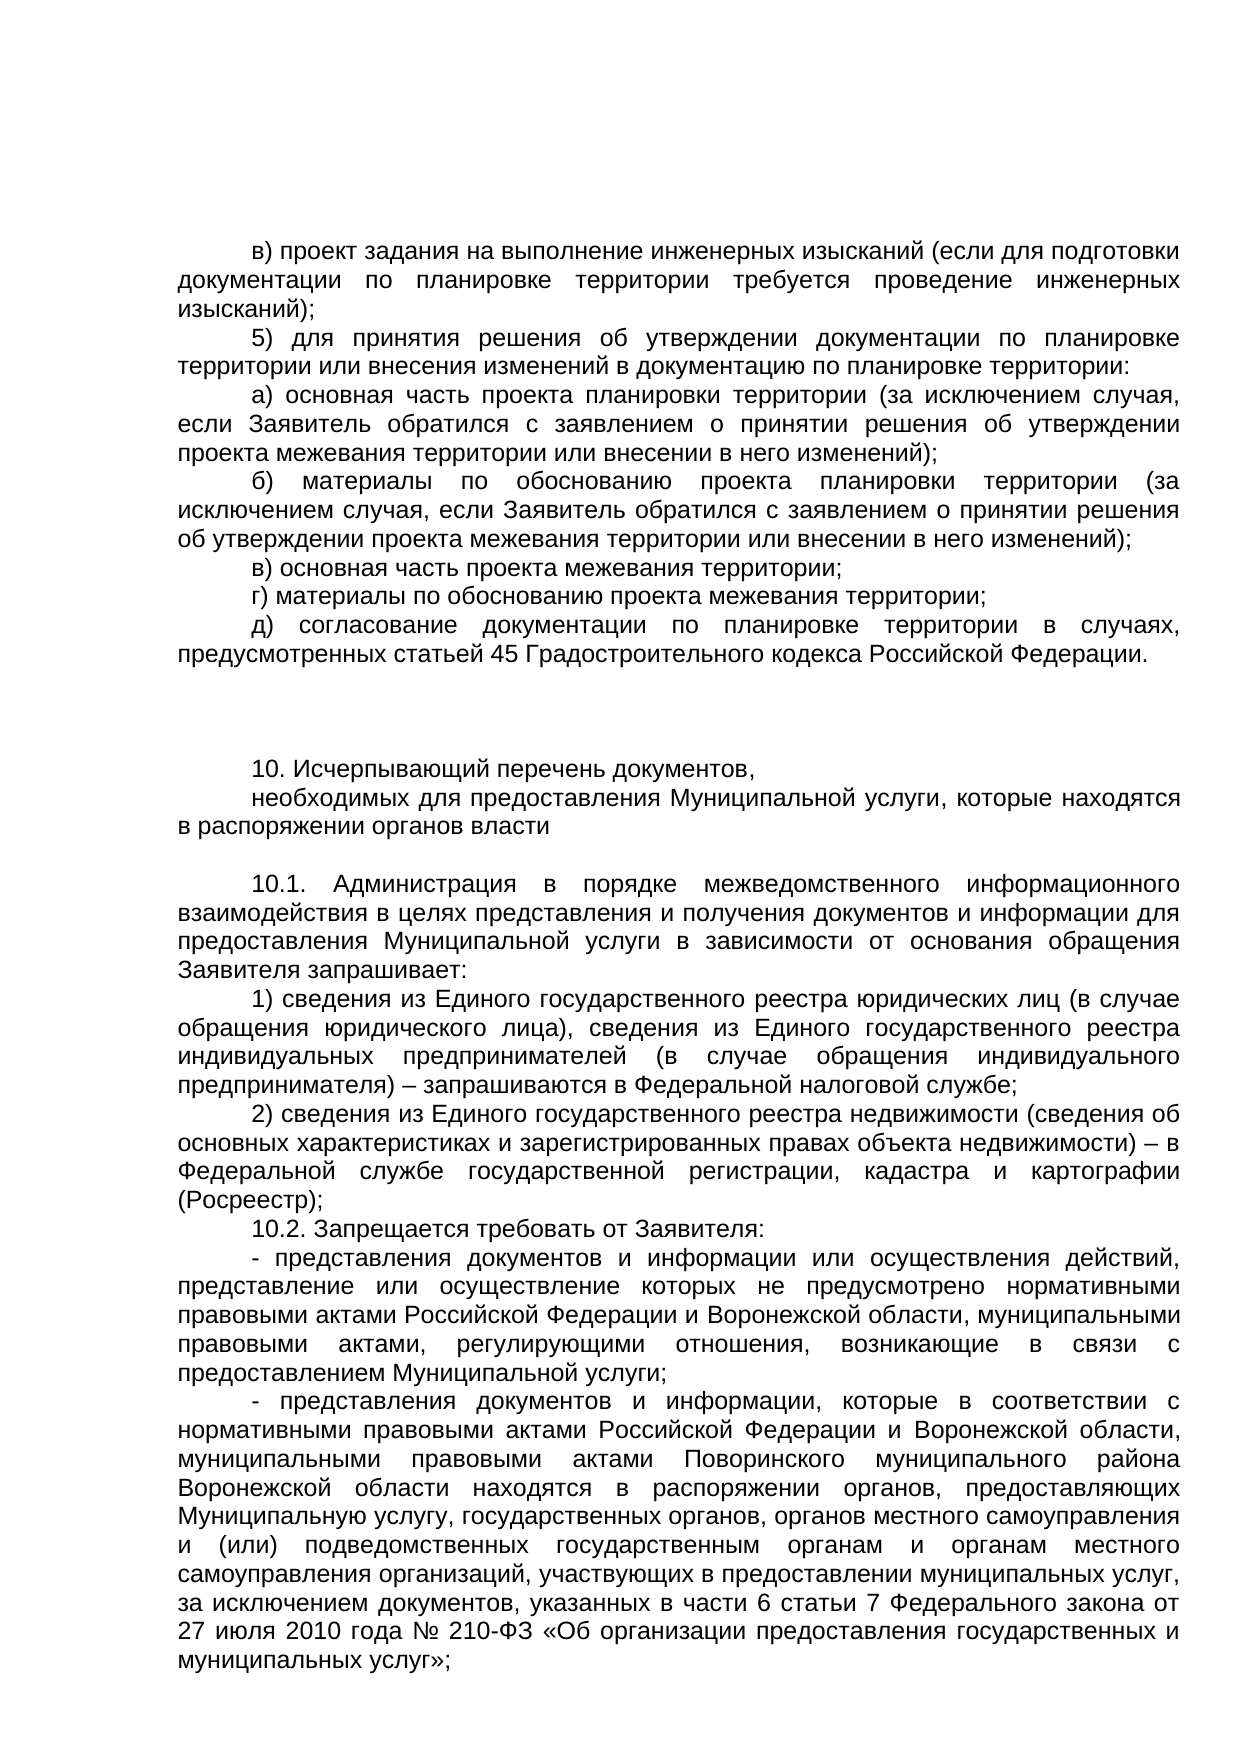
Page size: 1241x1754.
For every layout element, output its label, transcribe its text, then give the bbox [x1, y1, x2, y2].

text - представления документов и информации или осуществления действий, представление или осуществление которых не предусмотрено нормативными правовыми актами Российской Федерации и Воронежской области, муниципальными правовыми актами, регулирующими отношения, возникающие в связи с предоставлением Муниципальной услуги; [177, 1242, 1181, 1386]
text а) основная часть проекта планировки территории (за исключением случая, если Заявитель обратился с заявлением о принятии решения об утверждении проекта межевания территории или внесении в него изменений); [177, 380, 1181, 466]
text - представления документов и информации, которые в соответствии с нормативными правовыми актами Российской Федерации и Воронежской области, муниципальными правовыми актами Поворинского муниципального района Воронежской области находятся в распоряжении органов, предоставляющих Муниципальную услугу, государственных органов, органов местного самоуправления и (или) подведомственных государственным органам и органам местного самоуправления организаций, участвующих в предоставлении муниципальных услуг, за исключением документов, указанных в части 6 статьи 7 Федерального закона от 27 июля 2010 года № 210-ФЗ «Об организации предоставления государственных и муниципальных услуг»; [177, 1386, 1181, 1674]
text 2) сведения из Единого государственного реестра недвижимости (сведения об основных характеристиках и зарегистрированных правах объекта недвижимости) – в Федеральной службе государственной регистрации, кадастра и картографии (Росреестр); [177, 1099, 1181, 1214]
text г) материалы по обоснованию проекта межевания территории; [177, 581, 1181, 610]
text 10. Исчерпывающий перечень документов, [177, 754, 1181, 782]
text 1) сведения из Единого государственного реестра юридических лиц (в случае обращения юридического лица), сведения из Единого государственного реестра индивидуальных предпринимателей (в случае обращения индивидуального предпринимателя) – запрашиваются в Федеральной налоговой службе; [177, 984, 1181, 1099]
text в) проект задания на выполнение инженерных изысканий (если для подготовки документации по планировке территории требуется проведение инженерных изысканий); [177, 236, 1181, 322]
text 10.2. Запрещается требовать от Заявителя: [177, 1214, 1181, 1242]
text д) согласование документации по планировке территории в случаях, предусмотренных статьей 45 Градостроительного кодекса Российской Федерации. [177, 610, 1181, 667]
text в) основная часть проекта межевания территории; [177, 552, 1181, 581]
text б) материалы по обоснованию проекта планировки территории (за исключением случая, если Заявитель обратился с заявлением о принятии решения об утверждении проекта межевания территории или внесении в него изменений); [177, 466, 1181, 552]
text необходимых для предоставления Муниципальной услуги, которые находятся в распоряжении органов власти [177, 782, 1181, 840]
text 5) для принятия решения об утверждении документации по планировке территории или внесения изменений в документацию по планировке территории: [177, 322, 1181, 380]
text 10.1. Администрация в порядке межведомственного информационного взаимодействия в целях представления и получения документов и информации для предоставления Муниципальной услуги в зависимости от основания обращения Заявителя запрашивает: [177, 869, 1181, 984]
